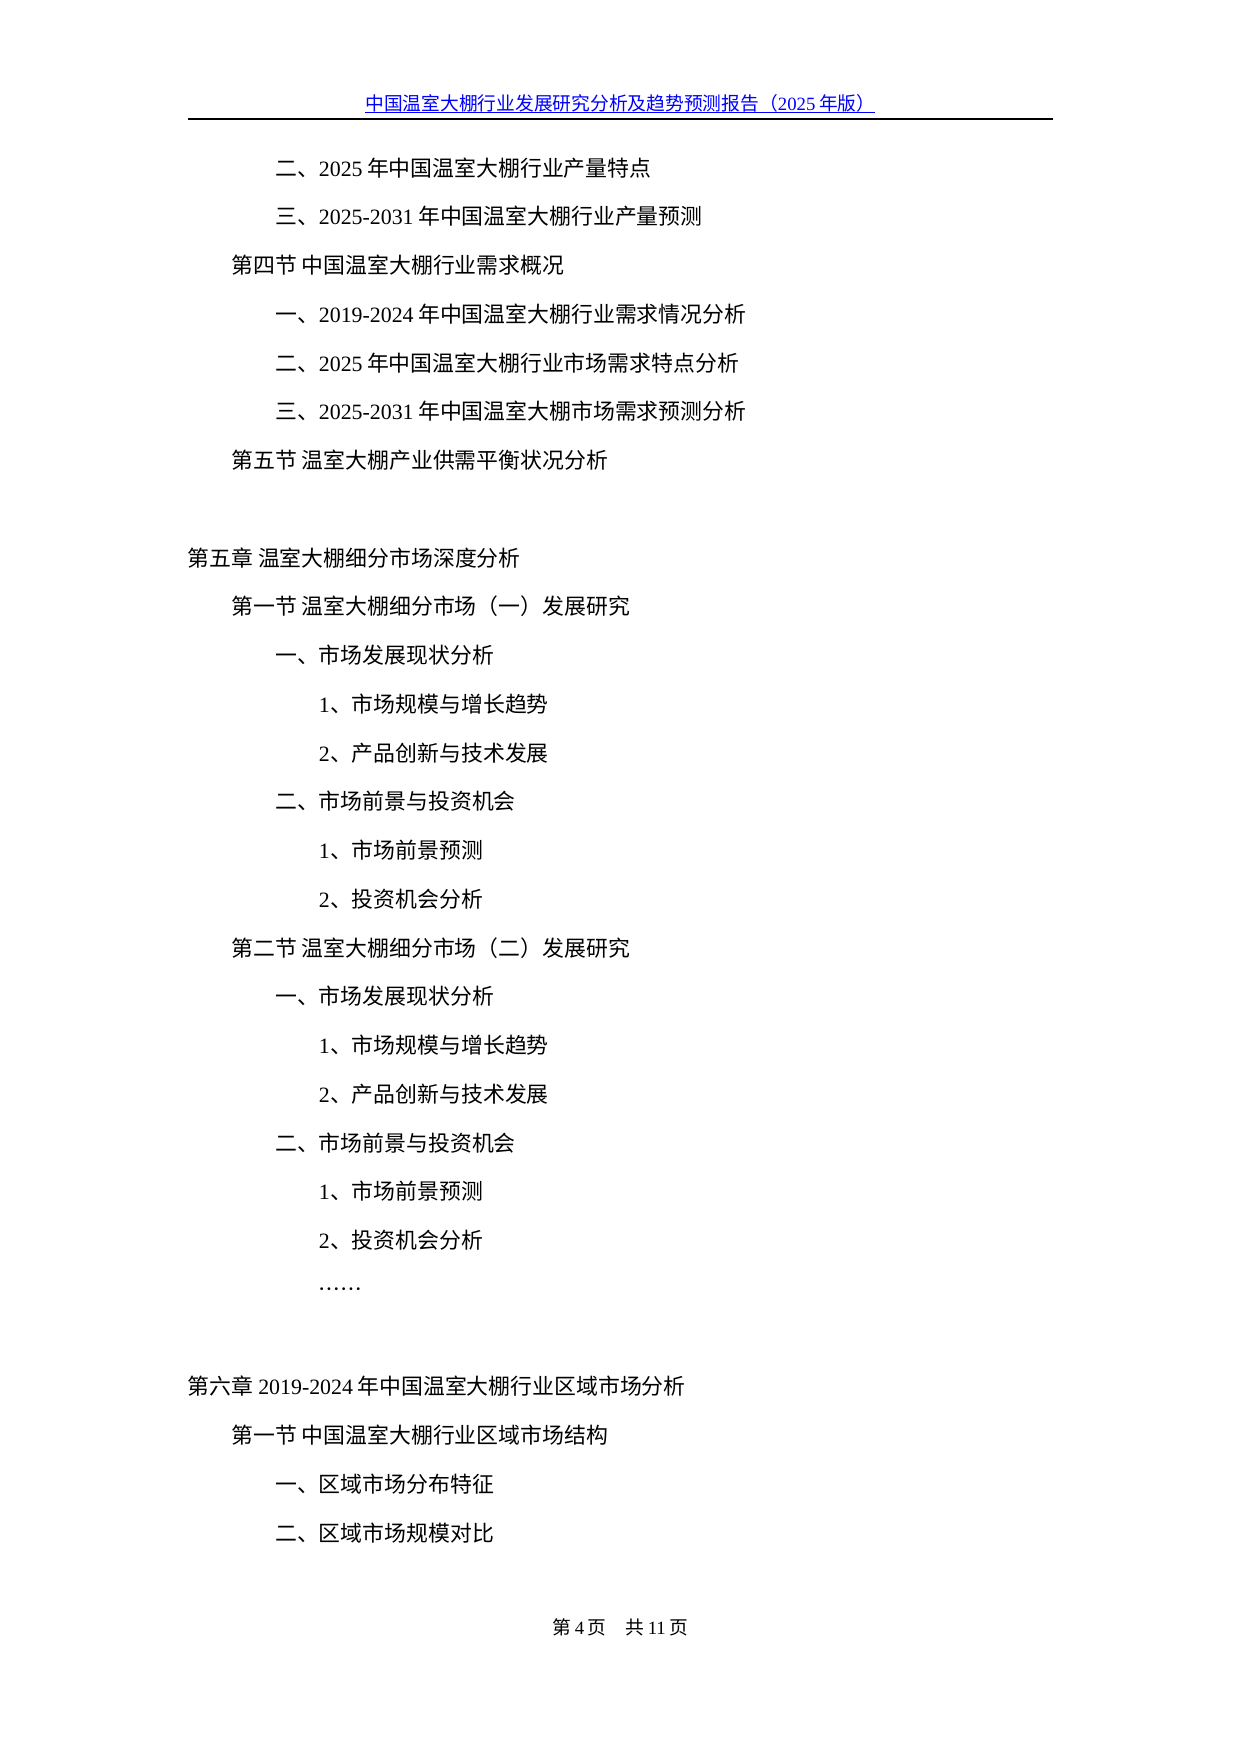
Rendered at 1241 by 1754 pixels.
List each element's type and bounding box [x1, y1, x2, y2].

text [187, 150, 1053, 1548]
